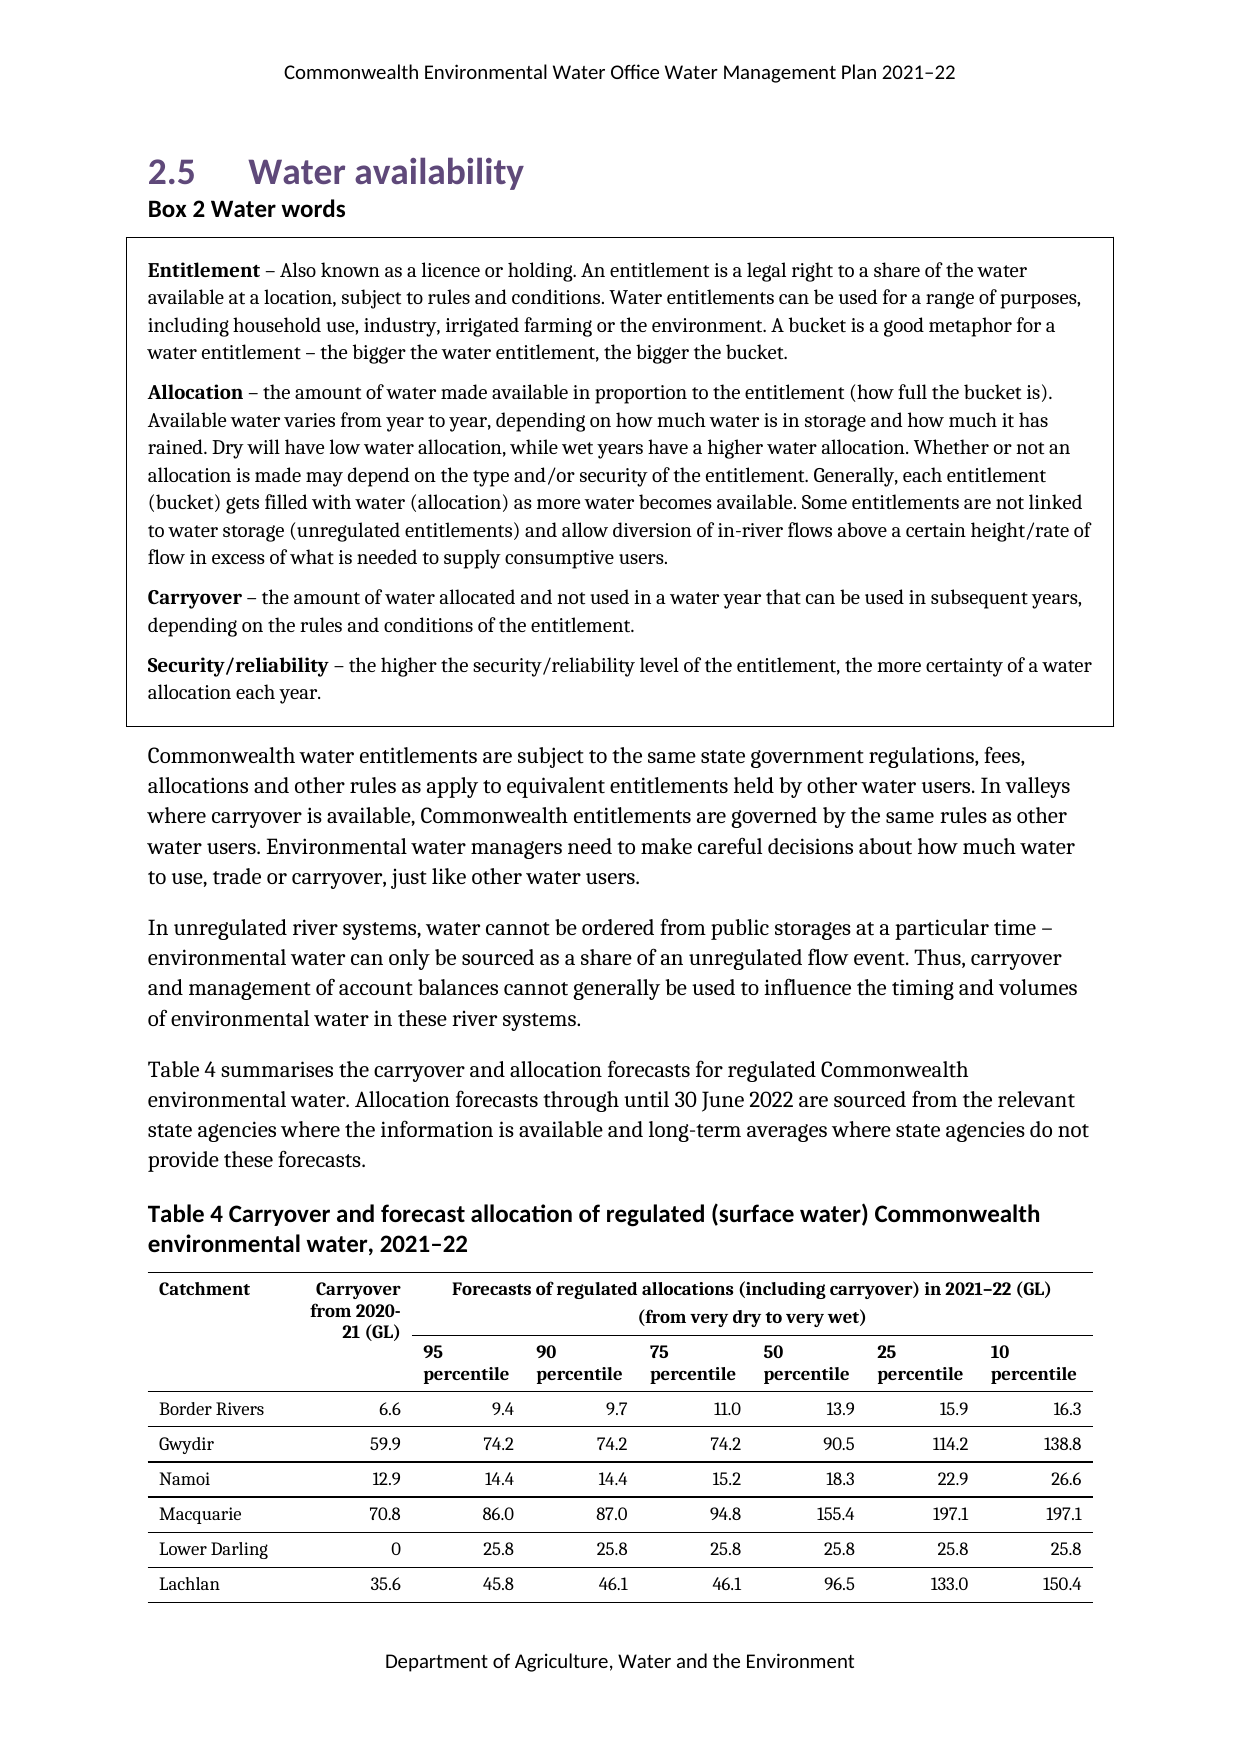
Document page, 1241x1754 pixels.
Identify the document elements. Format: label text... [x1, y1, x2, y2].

table_cell 94.8 [639, 1498, 752, 1532]
table_cell 114.2 [866, 1427, 979, 1461]
table_cell 150.4 [979, 1568, 1092, 1602]
table_cell 22.9 [866, 1463, 979, 1496]
table_cell 45.8 [412, 1568, 525, 1602]
table_cell 133.0 [866, 1568, 979, 1602]
table_cell 70.8 [291, 1498, 412, 1532]
text Security/reliability – the higher the security/reliability level of the entitlement, the more certainty of a water allocation each year. [127, 632, 1113, 726]
table_cell 25.8 [866, 1533, 979, 1567]
table_cell 90.5 [752, 1427, 866, 1461]
table_cell 25 percentile [866, 1336, 979, 1391]
table_cell 95 percentile [412, 1336, 525, 1391]
table_cell 197.1 [979, 1498, 1092, 1532]
table_header Carryover from 2020-21 (GL) [291, 1273, 412, 1391]
table_cell 9.4 [412, 1392, 525, 1426]
table_cell 25.8 [979, 1533, 1092, 1567]
table_cell 6.6 [291, 1392, 412, 1426]
table_cell 86.0 [412, 1498, 525, 1532]
table_cell Lachlan [148, 1568, 291, 1602]
table_cell 87.0 [525, 1498, 638, 1532]
table_cell 96.5 [752, 1568, 866, 1602]
table_cell 59.9 [291, 1427, 412, 1461]
table_cell 18.3 [752, 1463, 866, 1496]
table_cell 25.8 [412, 1533, 525, 1567]
table_cell 15.2 [639, 1463, 752, 1496]
table_cell 46.1 [525, 1568, 638, 1602]
table_cell Border Rivers [148, 1392, 291, 1426]
table_cell 46.1 [639, 1568, 752, 1602]
table_cell 12.9 [291, 1463, 412, 1496]
table_cell Lower Darling [148, 1533, 291, 1567]
text Commonwealth water entitlements are subject to the same state government regulations, fees, allocations and other rules as apply to equivalent entitlements held by other water users. In valleys where carryover is available, Commonwealth entitlements are governed by the same rules as other water users. Environmental water managers need to make careful decisions about how much water to use, trade or carryover, just like other water users. [148, 743, 1092, 890]
text Allocation – the amount of water made available in proportion to the entitlement (how full the bucket is). Available water varies from year to year, depending on how much water is in storage and how much it has rained. Dry will have low water allocation, while wet years have a higher water allocation. Whether or not an allocation is made may depend on the type and/or security of the entitlement. Generally, each entitlement (bucket) gets filled with water (allocation) as more water becomes available. Some entitlements are not linked to water storage (unregulated entitlements) and allow diversion of in-river flows above a certain height/rate of flow in excess of what is needed to supply consumptive users. [127, 359, 1113, 564]
table_cell 16.3 [979, 1392, 1092, 1426]
table_cell 74.2 [525, 1427, 638, 1461]
table_cell 14.4 [525, 1463, 638, 1496]
table_cell 50 percentile [752, 1336, 866, 1391]
table_cell Gwydir [148, 1427, 291, 1461]
text Entitlement – Also known as a licence or holding. An entitlement is a legal right to a share of the water available at a location, subject to rules and conditions. Water entitlements can be used for a range of purposes, including household use, industry, irrigated farming or the environment. A bucket is a good metaphor for a water entitlement – the bigger the water entitlement, the bigger the bucket. [127, 238, 1113, 359]
table_cell 75 percentile [639, 1336, 752, 1391]
table_cell 138.8 [979, 1427, 1092, 1461]
text Carryover – the amount of water allocated and not used in a water year that can be used in subsequent years, depending on the rules and conditions of the entitlement. [127, 564, 1113, 632]
table_cell Macquarie [148, 1498, 291, 1532]
subtitle Water availability [148, 148, 1092, 193]
table_cell 35.6 [291, 1568, 412, 1602]
table_cell 14.4 [412, 1463, 525, 1496]
table_cell 74.2 [639, 1427, 752, 1461]
table_header Forecasts of regulated allocations (including carryover) in 2021–22 (GL) (from very dry to very wet) [412, 1273, 1092, 1334]
table_cell 25.8 [525, 1533, 638, 1567]
table_cell 9.7 [525, 1392, 638, 1426]
table_cell 74.2 [412, 1427, 525, 1461]
table_cell 0 [291, 1533, 412, 1567]
table_cell 25.8 [639, 1533, 752, 1567]
table_header Catchment [148, 1273, 291, 1391]
table_cell 15.9 [866, 1392, 979, 1426]
table_cell 197.1 [866, 1498, 979, 1532]
table_cell 90 percentile [525, 1336, 638, 1391]
table_cell 25.8 [752, 1533, 866, 1567]
table_cell 155.4 [752, 1498, 866, 1532]
table_cell 10 percentile [979, 1336, 1092, 1391]
table_cell 11.0 [639, 1392, 752, 1426]
table_cell 13.9 [752, 1392, 866, 1426]
text Table 4 summarises the carryover and allocation forecasts for regulated Commonwealth environmental water. Allocation forecasts through until 30 June 2022 are sourced from the relevant state agencies where the information is available and long-term averages where state agencies do not provide these forecasts. [148, 1056, 1092, 1173]
text In unregulated river systems, water cannot be ordered from public storages at a particular time – environmental water can only be sourced as a share of an unregulated flow event. Thus, carryover and management of account balances cannot generally be used to influence the timing and volumes of environmental water in these river systems. [148, 915, 1092, 1032]
table_cell Namoi [148, 1463, 291, 1496]
table_cell 26.6 [979, 1463, 1092, 1496]
